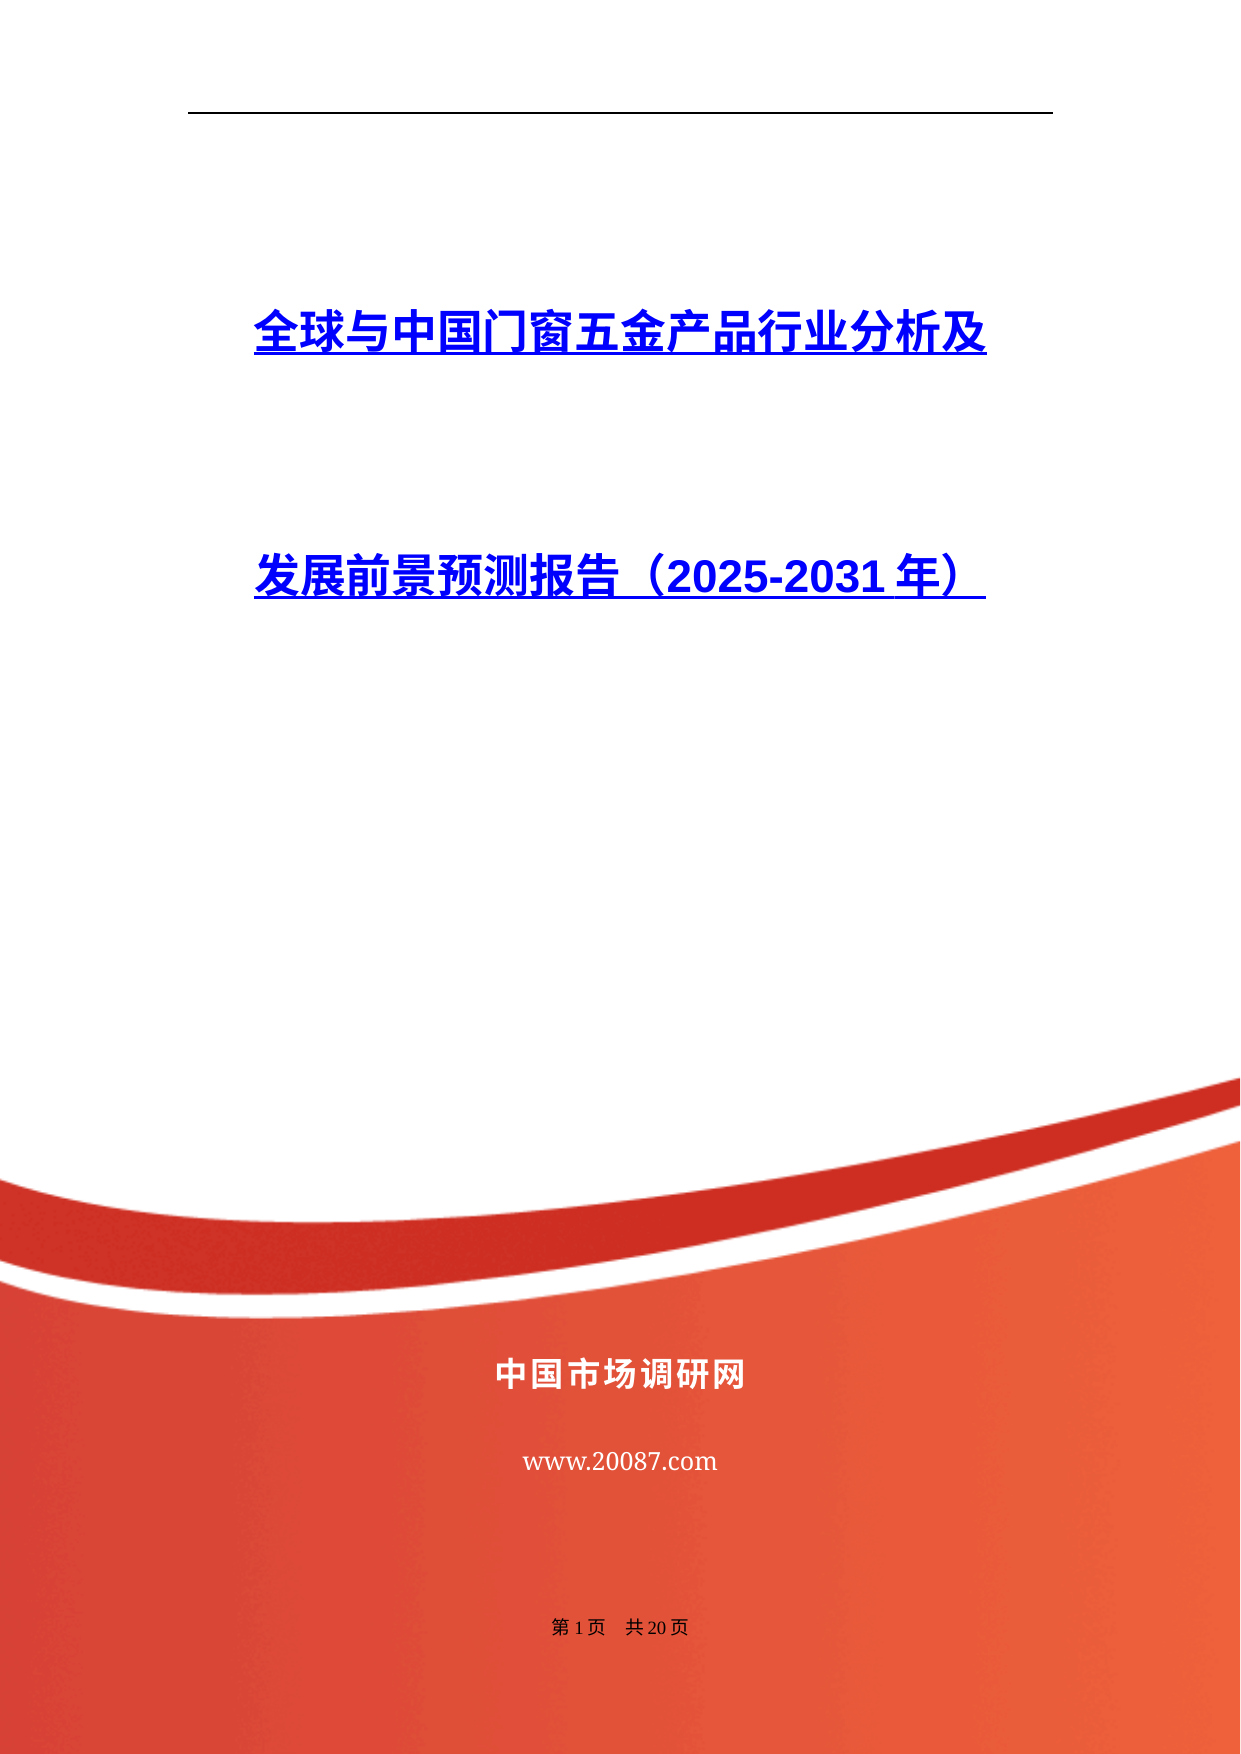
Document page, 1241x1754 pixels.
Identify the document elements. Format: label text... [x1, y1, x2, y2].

text www.20087.com [187, 1428, 1053, 1493]
subtitle 中国市场调研网 [187, 1339, 1053, 1404]
picture [0, 1006, 1241, 1754]
table_header 全球与中国门窗五金产品行业分析及发展前景预测报告（2025-2031年） [188, 207, 1053, 773]
